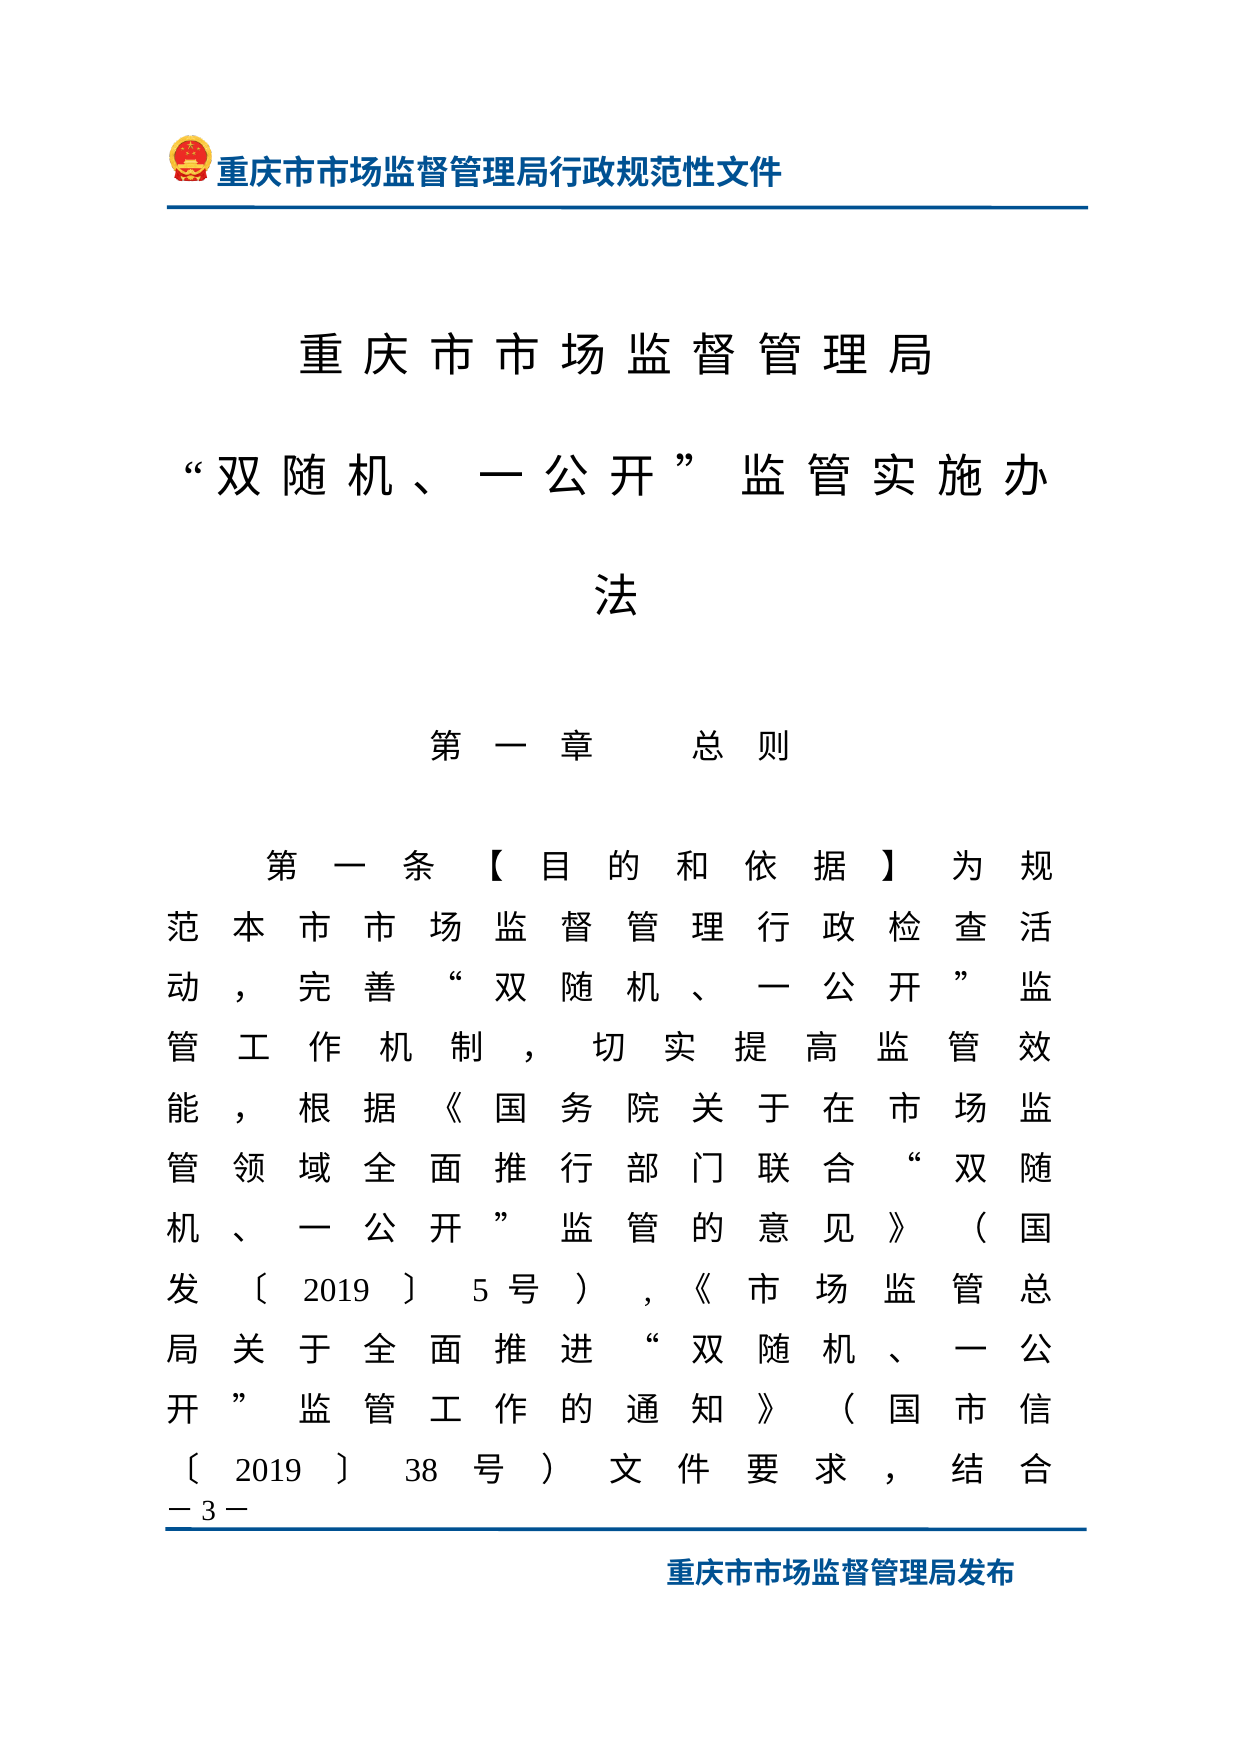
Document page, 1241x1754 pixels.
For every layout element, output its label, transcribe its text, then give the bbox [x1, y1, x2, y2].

picture [165, 134, 216, 185]
text “双随机、一公开”监管实施办法 [167, 412, 1085, 653]
text 第一章 总则 [167, 713, 1085, 774]
text 重庆市市场监督管理局 [167, 291, 1085, 412]
